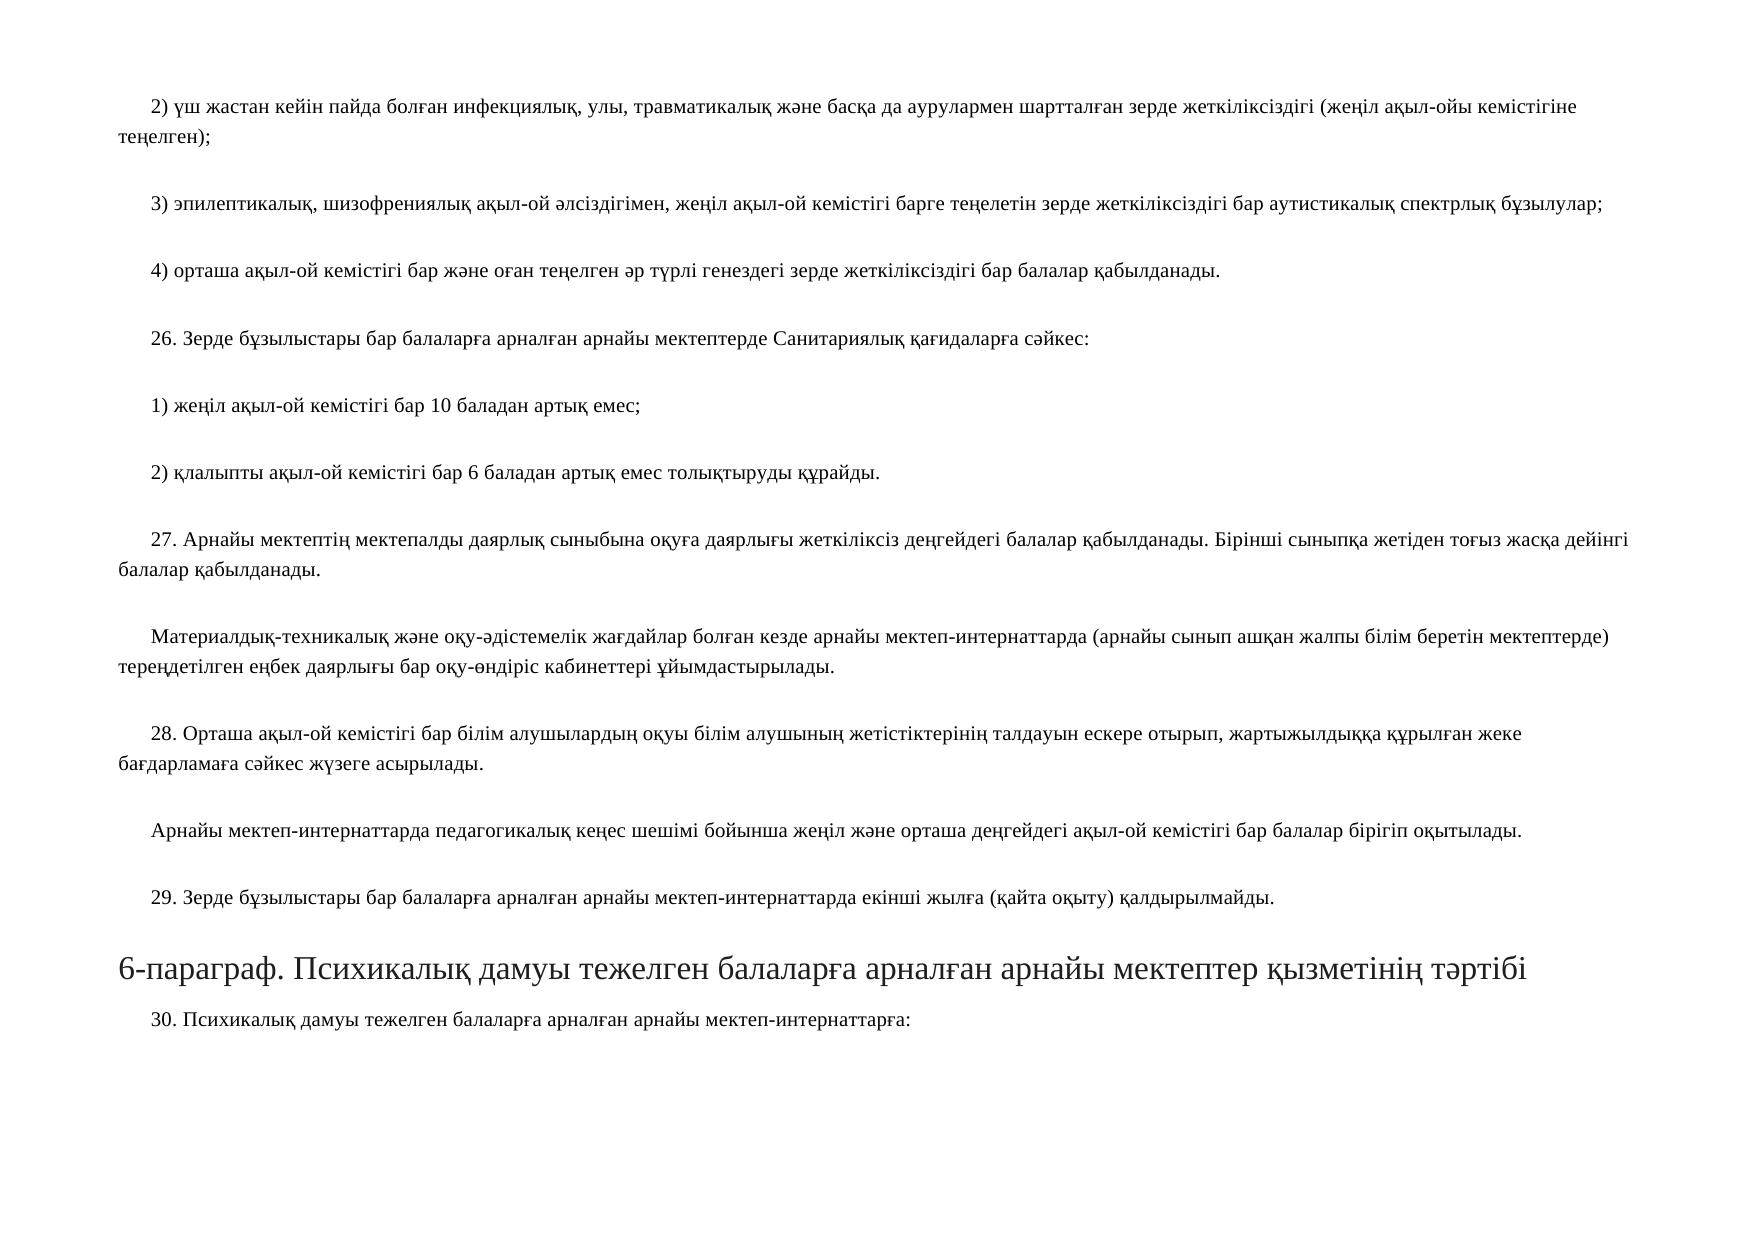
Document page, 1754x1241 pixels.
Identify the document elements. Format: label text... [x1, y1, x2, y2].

text 3) эпилептикалық, шизофрениялық ақыл-ой әлсіздігімен, жеңіл ақыл-ой кемістігі барге теңелетін зерде жеткіліксіздігі бар аутистикалық спектрлық бұзылулар; [118, 185, 1636, 215]
text Арнайы мектеп-интернаттарда педагогикалық кеңес шешімі бойынша жеңіл және орташа деңгейдегі ақыл-ой кемістігі бар балалар бірігіп оқытылады. [118, 812, 1636, 842]
text 29. Зерде бұзылыстары бар балаларға арналған арнайы мектеп-интернаттарда екінші жылға (қайта оқыту) қалдырылмайды. [118, 879, 1636, 909]
text Материалдық-техникалық және оқу-әдістемелік жағдайлар болған кезде арнайы мектеп-интернаттарда (арнайы сынып ашқан жалпы білім беретін мектептерде) тереңдетілген еңбек даярлығы бар оқу-өндіріс кабинеттері ұйымдастырылады. [118, 618, 1636, 678]
text 6-параграф. Психикалық дамуы тежелген балаларға арналған арнайы мектептер қызметінің тәртібі [118, 946, 1636, 987]
text 2) қлалыпты ақыл-ой кемістігі бар 6 баладан артық емес толықтыруды құрайды. [118, 454, 1636, 484]
text 26. Зерде бұзылыстары бар балаларға арналған арнайы мектептерде Санитариялық қағидаларға сәйкес: [118, 320, 1636, 349]
text 27. Арнайы мектептің мектепалды даярлық сыныбына оқуға даярлығы жеткіліксіз деңгейдегі балалар қабылданады. Бірінші сыныпқа жетіден тоғыз жасқа дейінгі балалар қабылданады. [118, 521, 1636, 581]
text 28. Орташа ақыл-ой кемістігі бар білім алушылардың оқуы білім алушының жетістіктерінің талдауын ескере отырып, жартыжылдыққа құрылған жеке бағдарламаға сәйкес жүзеге асырылады. [118, 715, 1636, 774]
text 30. Психикалық дамуы тежелген балаларға арналған арнайы мектеп-интернаттарға: [118, 1001, 1636, 1031]
text 4) орташа ақыл-ой кемістігі бар және оған теңелген әр түрлі генездегі зерде жеткіліксіздігі бар балалар қабылданады. [118, 253, 1636, 282]
text 2) үш жастан кейін пайда болған инфекциялық, улы, травматикалық және басқа да аурулармен шартталған зерде жеткіліксіздігі (жеңіл ақыл-ойы кемістігіне теңелген); [118, 88, 1636, 148]
text 1) жеңіл ақыл-ой кемістігі бар 10 баладан артық емес; [118, 387, 1636, 417]
